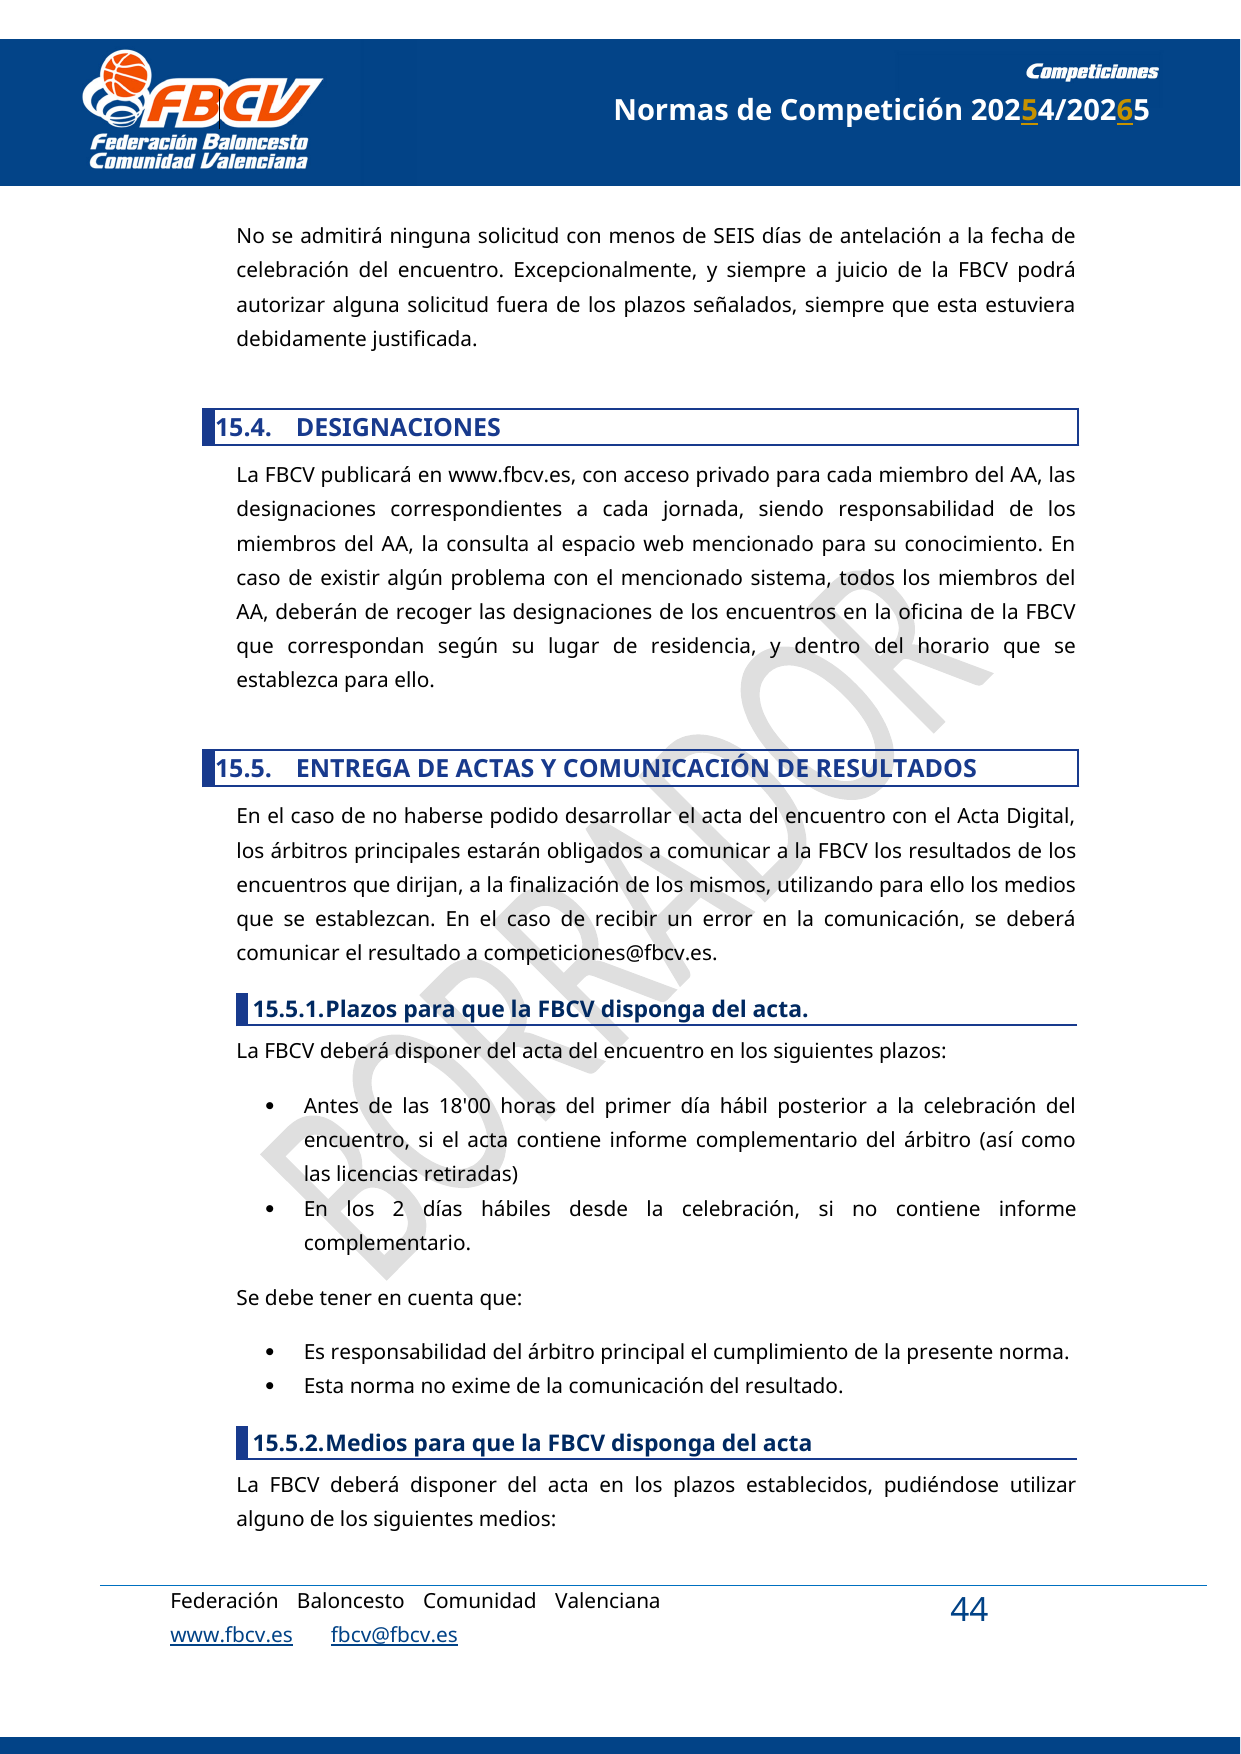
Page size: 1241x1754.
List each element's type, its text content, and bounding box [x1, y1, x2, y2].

text Se debe tener en cuenta que: [236, 1283, 1077, 1311]
text La FBCV deberá disponer del acta del encuentro en los siguientes plazos: [236, 1037, 1077, 1065]
subtitle ENTREGA DE ACTAS Y COMUNICACIÓN DE RESULTADOS [215, 751, 1077, 785]
list Antes de las 18'00 horas del primer día hábil posterior a la celebración del encuentro, si el acta contiene informe complementario del árbitro (así como las licencias retiradas) [266, 1091, 1077, 1188]
text En el caso de no haberse podido desarrollar el acta del encuentro con el Acta Digital, los árbitros principales estarán obligados a comunicar a la FBCV los resultados de los encuentros que dirijan, a la finalización de los mismos, utilizando para ello los medios que se establezcan. En el caso de recibir un error en la comunicación, se deberá comunicar el resultado a competiciones@fbcv.es. [236, 802, 1077, 966]
text La FBCV deberá disponer del acta en los plazos establecidos, pudiéndose utilizar alguno de los siguientes medios: [236, 1470, 1077, 1533]
picture [0, 1737, 1241, 1754]
subtitle Medios para que la FBCV disponga del acta [248, 1426, 1077, 1458]
text No se admitirá ninguna solicitud con menos de SEIS días de antelación a la fecha de celebración del encuentro. Excepcionalmente, y siempre a juicio de podrá autorizar alguna solicitud fuera de los plazos señalados, siempre que esta estuviera debidamente justificada. [236, 222, 1077, 352]
picture [0, 39, 1241, 186]
text La FBCV publicará en www.fbcv.es, con acceso privado para cada miembro del AA, las designaciones correspondientes a cada jornada, siendo responsabilidad de los miembros del AA, la consulta al espacio web mencionado para su conocimiento. En caso de existir algún problema con el mencionado sistema, todos los miembros del AA, deberán de recoger las designaciones de los encuentros en la oficina de la FBCV que correspondan según su lugar de residencia, y dentro del horario que se establezca para ello. [236, 461, 1077, 693]
list Esta norma no exime de la comunicación del resultado. [266, 1372, 1077, 1400]
subtitle Plazos para que la FBCV disponga del acta. [248, 993, 1077, 1024]
list Es responsabilidad del árbitro principal el cumplimiento de la presente norma. [266, 1337, 1077, 1366]
list En los 2 días hábiles desde la celebración, si no contiene informe complementario. [266, 1194, 1077, 1256]
subtitle DESIGNACIONES [215, 410, 1077, 444]
